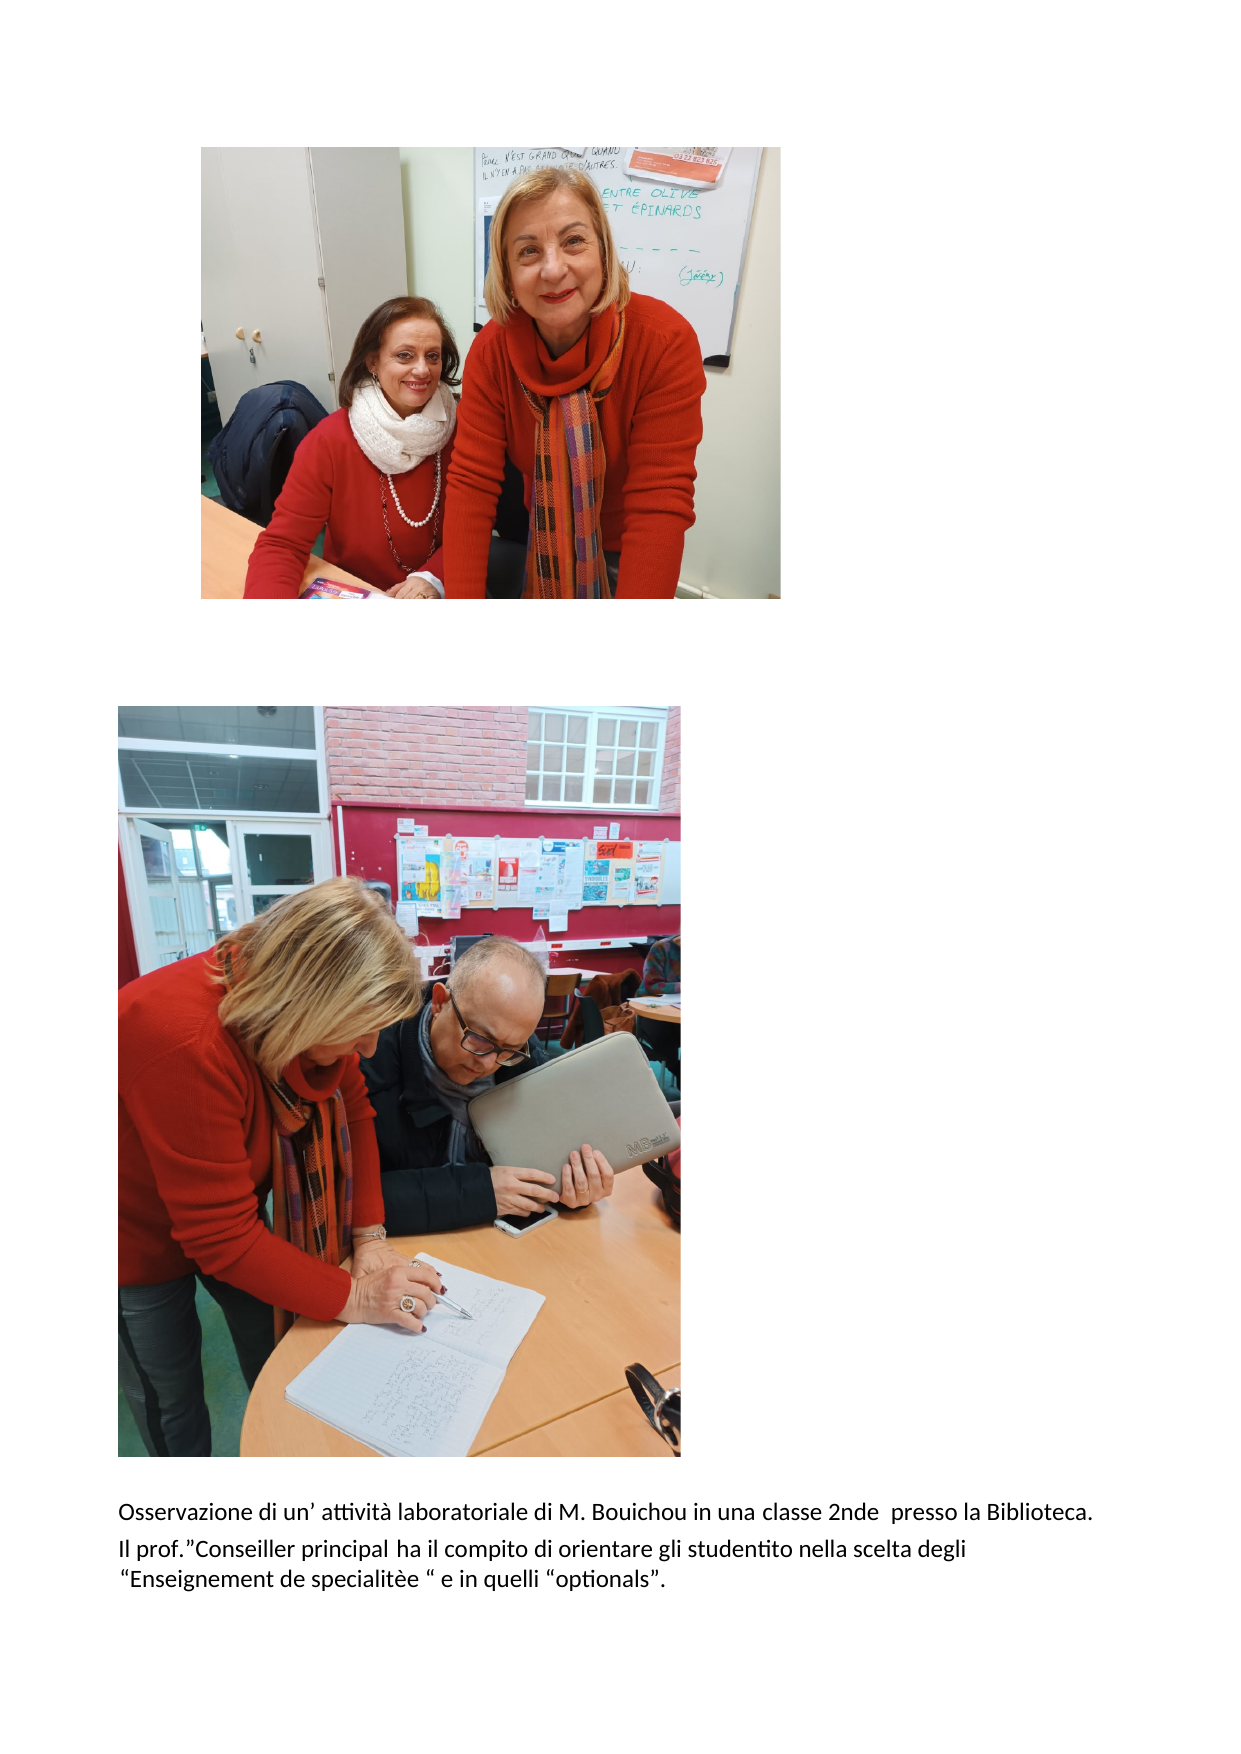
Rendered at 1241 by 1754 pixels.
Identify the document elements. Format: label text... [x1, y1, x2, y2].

picture [118, 706, 681, 1457]
text Il prof.”Conseiller principal ha il compito di orientare gli studentito nella scelta degli “Enseignement de specialitèe “ e in quelli “optionals”. [118, 1533, 1122, 1594]
picture [201, 147, 781, 599]
text Osservazione di un’ attività laboratoriale di M. Bouichou in una classe 2nde presso la Biblioteca. [118, 1496, 1122, 1527]
